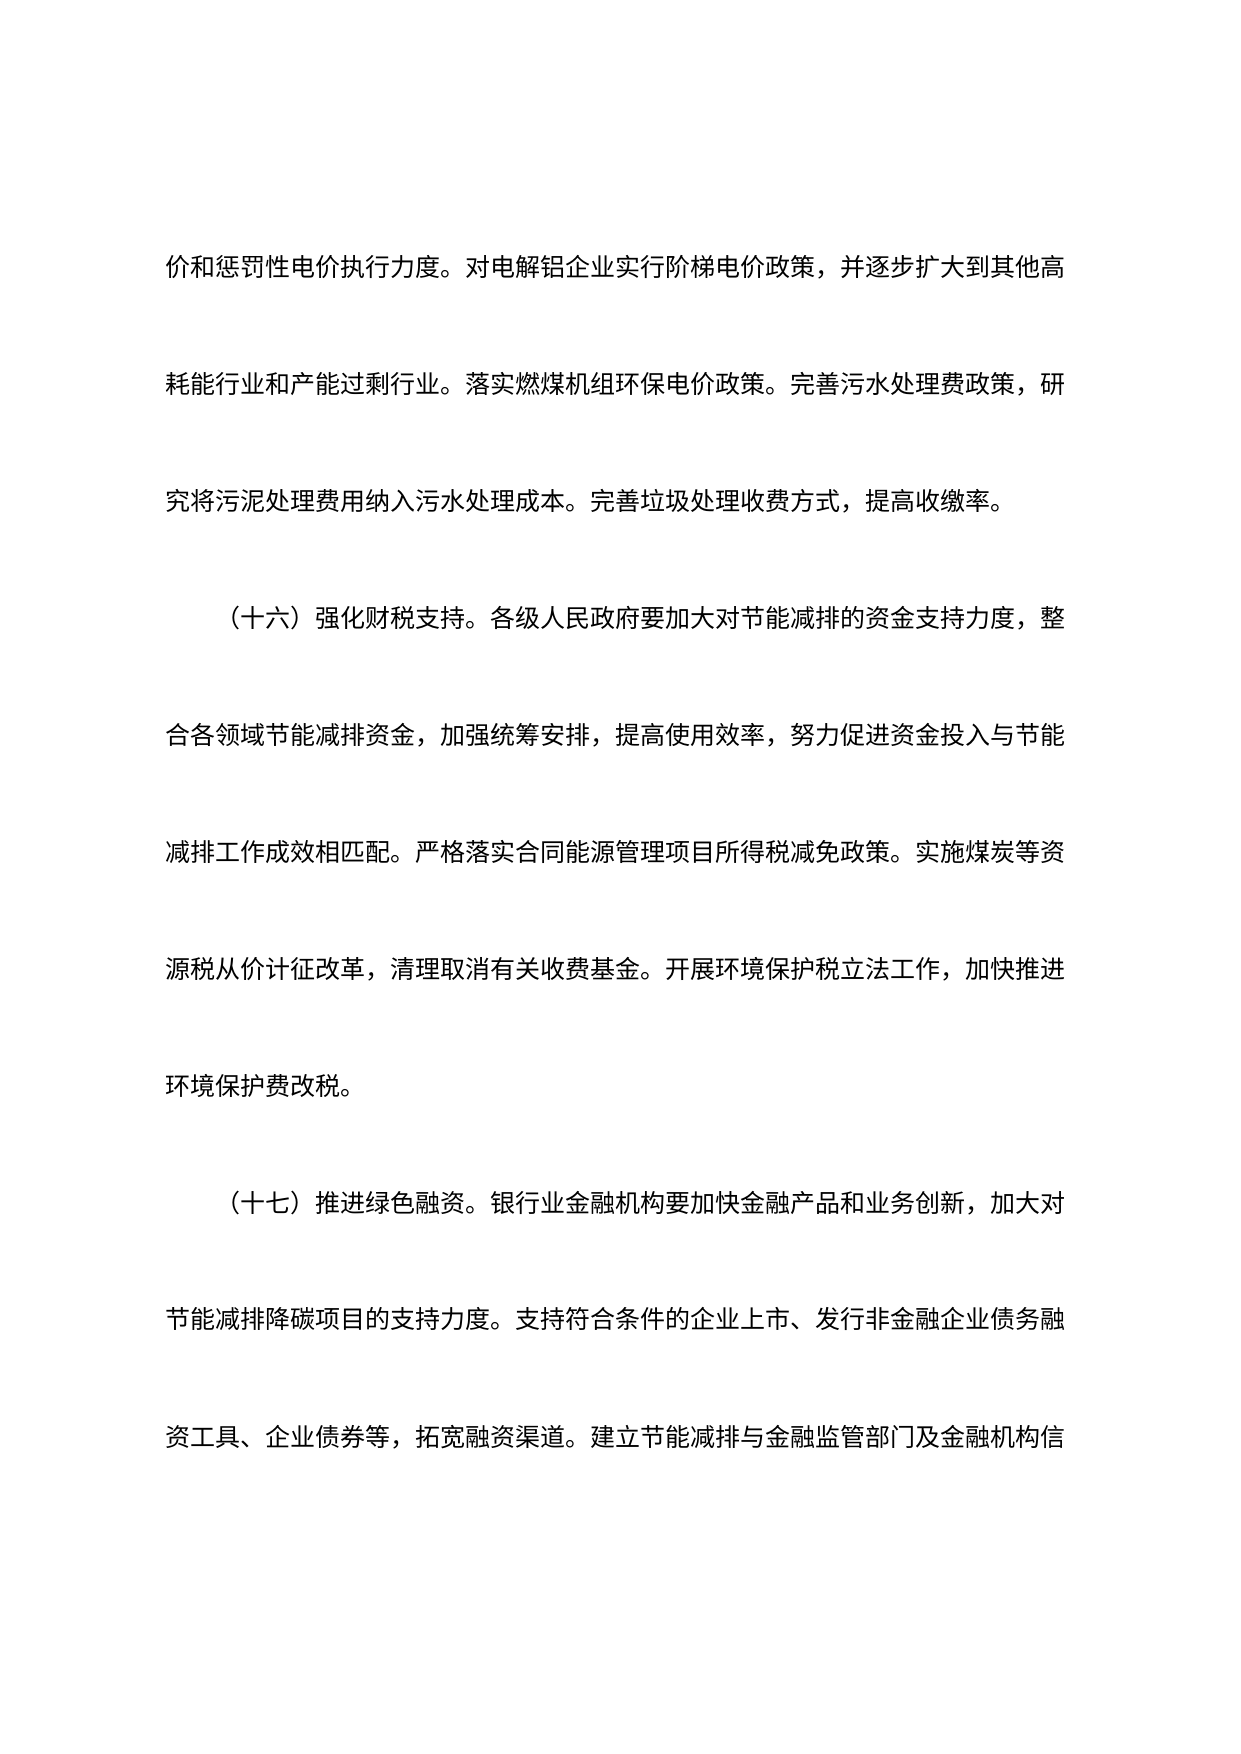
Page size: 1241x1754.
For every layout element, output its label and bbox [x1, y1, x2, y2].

text [165, 233, 1087, 1468]
